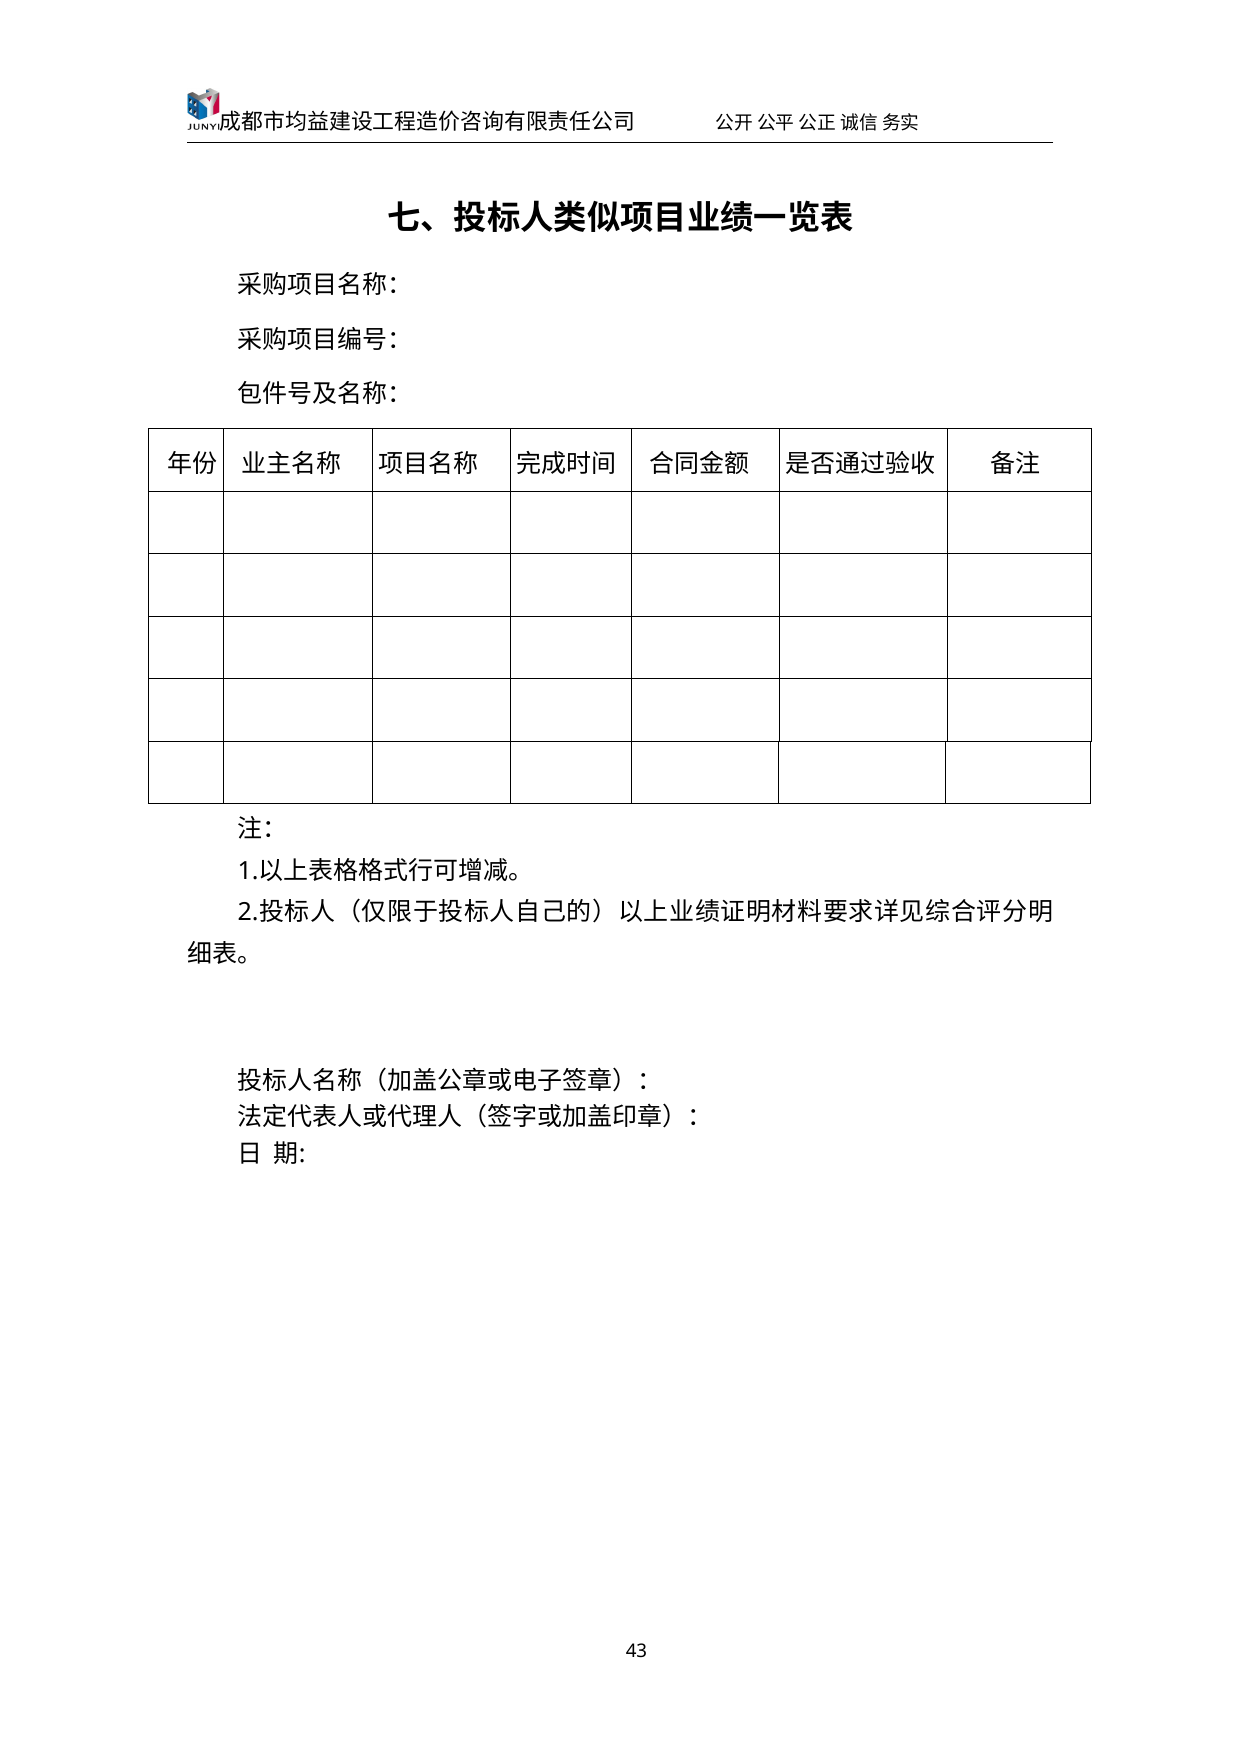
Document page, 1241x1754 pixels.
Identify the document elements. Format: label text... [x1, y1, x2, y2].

table_cell [632, 742, 778, 803]
table_cell [373, 554, 510, 616]
table_cell [632, 554, 779, 616]
table_header 是否通过验收 [780, 429, 947, 491]
table_cell [780, 554, 947, 616]
table_cell [511, 492, 631, 553]
table_cell [224, 554, 372, 616]
subtitle 七、投标人类似项目业绩一览表 [187, 196, 1053, 238]
table_cell [632, 492, 779, 553]
table_header 业主名称 [224, 429, 372, 491]
text 2.投标人（仅限于投标人自己的）以上业绩证明材料要求详见综合评分明细表。 [187, 887, 1053, 971]
table_header 项目名称 [373, 429, 510, 491]
table_cell [149, 492, 223, 553]
table_cell [511, 554, 631, 616]
text 投标人名称（加盖公章或电子签章）： [187, 1061, 1053, 1097]
table_cell [511, 679, 631, 741]
picture [187, 88, 220, 130]
table_cell [149, 554, 223, 616]
table_cell [948, 679, 1091, 741]
text 日 期: [187, 1133, 1053, 1169]
table_cell [948, 617, 1091, 678]
table_header 年份 [149, 429, 223, 491]
table_cell [149, 742, 223, 803]
table_cell [224, 617, 372, 678]
table_cell [779, 742, 945, 803]
table_cell [948, 492, 1091, 553]
table_cell [373, 617, 510, 678]
text 采购项目名称： [187, 265, 1053, 301]
text 注： [187, 804, 1053, 846]
table_cell [224, 679, 372, 741]
table_header 合同金额 [632, 429, 779, 491]
table_cell [224, 742, 372, 803]
table_cell [149, 617, 223, 678]
table_cell [780, 679, 947, 741]
table_cell [632, 617, 779, 678]
table_cell [511, 742, 631, 803]
table_header 备注 [948, 429, 1091, 491]
table_cell [373, 742, 510, 803]
table_cell [780, 492, 947, 553]
table_cell [373, 679, 510, 741]
text 1.以上表格格式行可增减。 [187, 846, 1053, 887]
table_cell [373, 492, 510, 553]
table_cell [948, 554, 1091, 616]
table_header 完成时间 [511, 429, 631, 491]
text 法定代表人或代理人（签字或加盖印章）： [187, 1097, 1053, 1133]
text 包件号及名称： [187, 374, 1053, 410]
table_cell [946, 742, 1090, 803]
table_cell [511, 617, 631, 678]
text 采购项目编号： [187, 319, 1053, 356]
table_cell [780, 617, 947, 678]
table_cell [149, 679, 223, 741]
table_cell [224, 492, 372, 553]
table_cell [632, 679, 779, 741]
